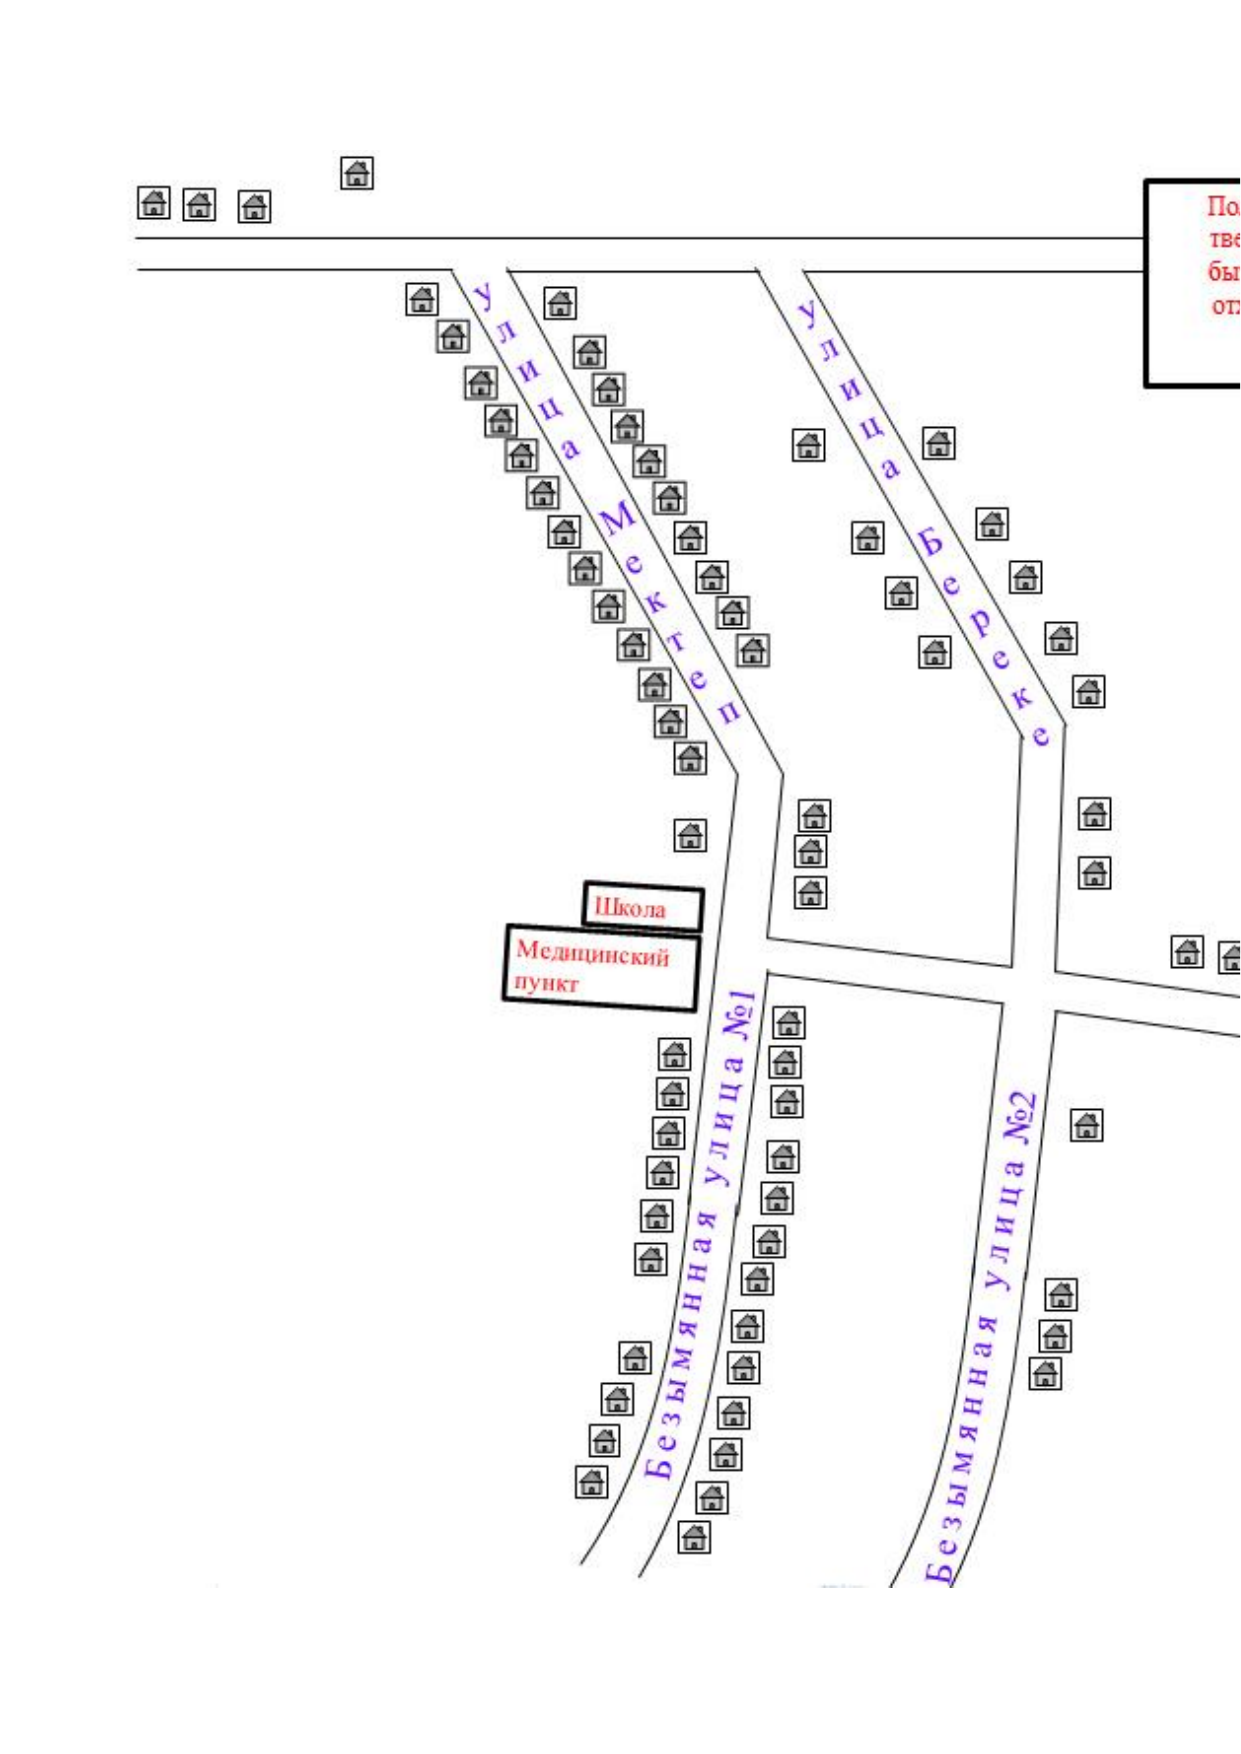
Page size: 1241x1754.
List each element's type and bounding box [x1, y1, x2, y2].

picture [112, 150, 1241, 1588]
